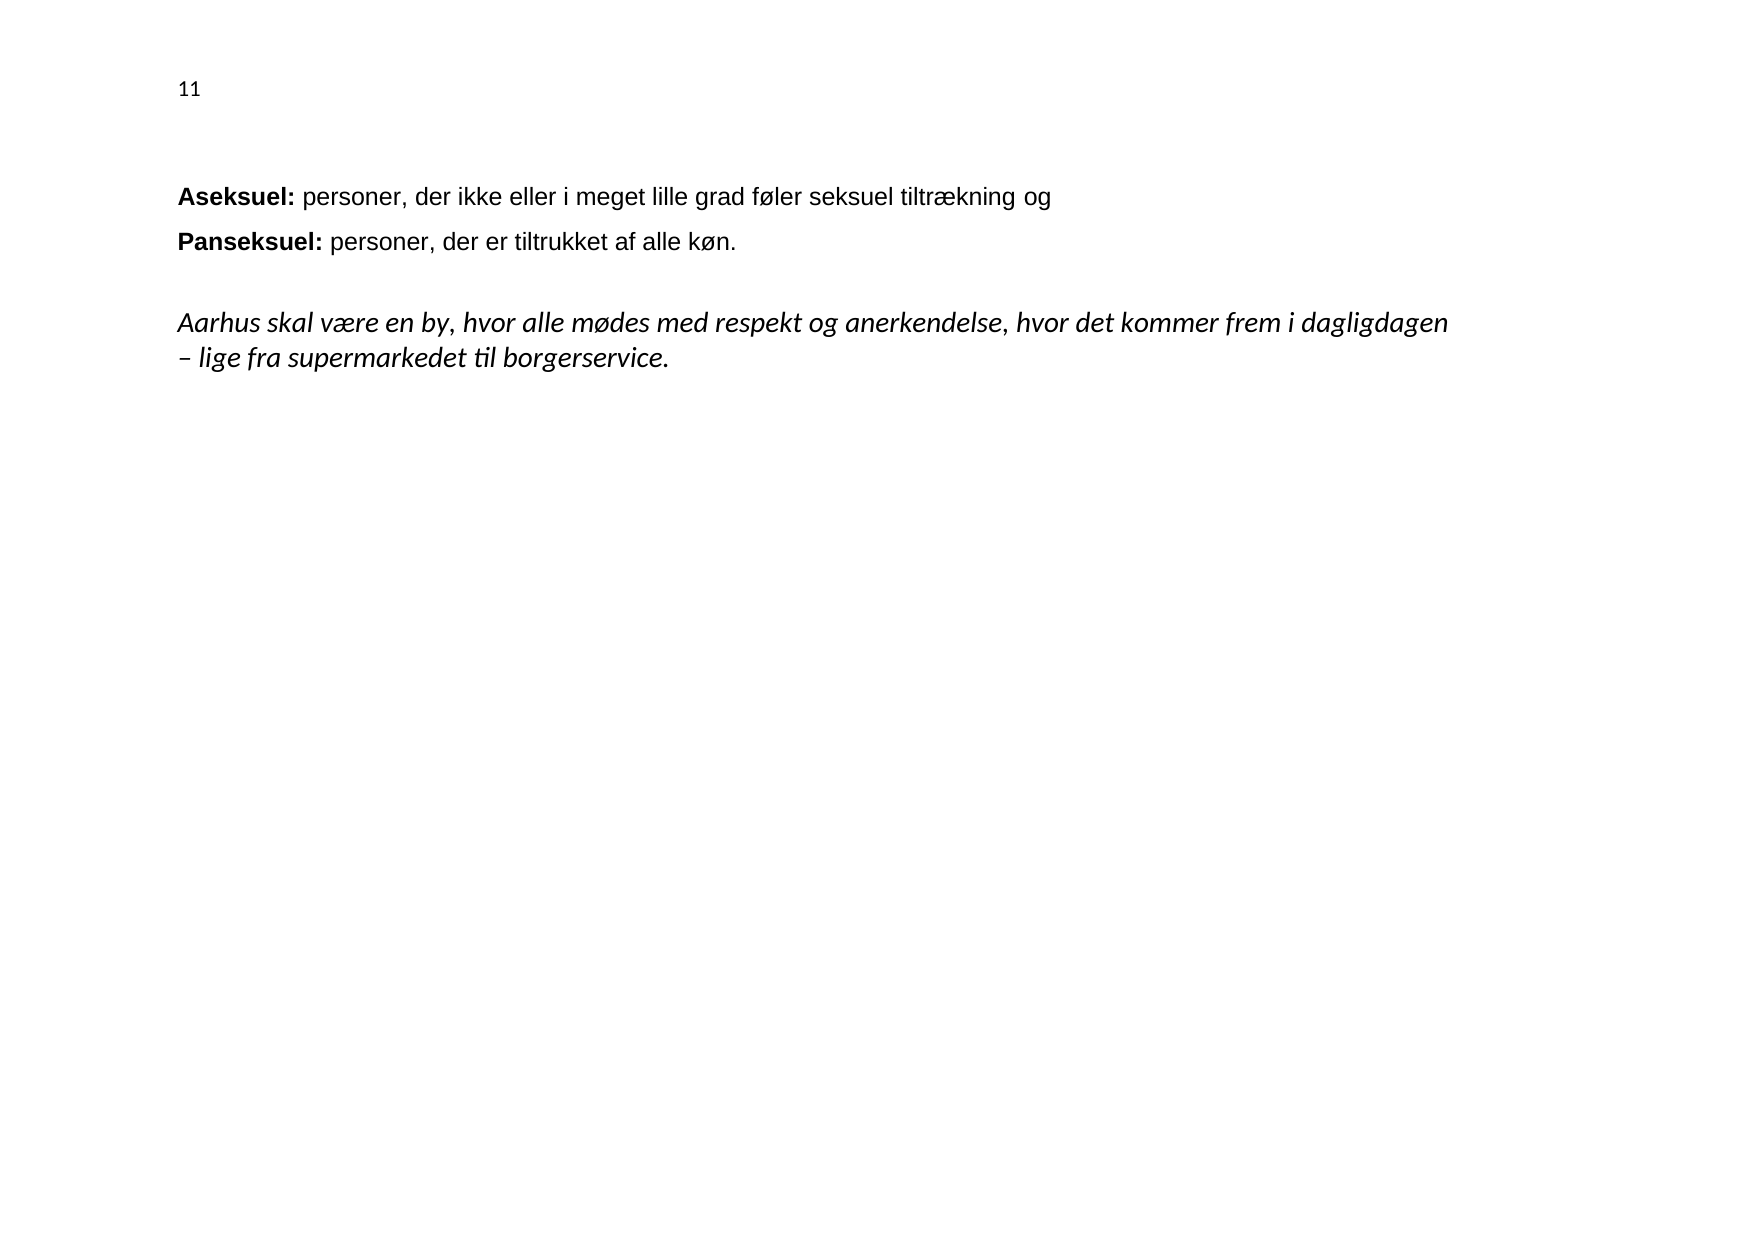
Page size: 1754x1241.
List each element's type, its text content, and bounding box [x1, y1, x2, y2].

text Aarhus skal være en by, hvor alle mødes med respekt og anerkendelse, hvor det kommer frem i dagligdagen – lige fra supermarkedet til borgerservice. [177, 304, 1577, 375]
text Aseksuel: personer, der ikke eller i meget lille grad føler seksuel tiltrækning og [177, 177, 1577, 211]
text Panseksuel: personer, der er tiltrukket af alle køn. [177, 222, 1577, 256]
